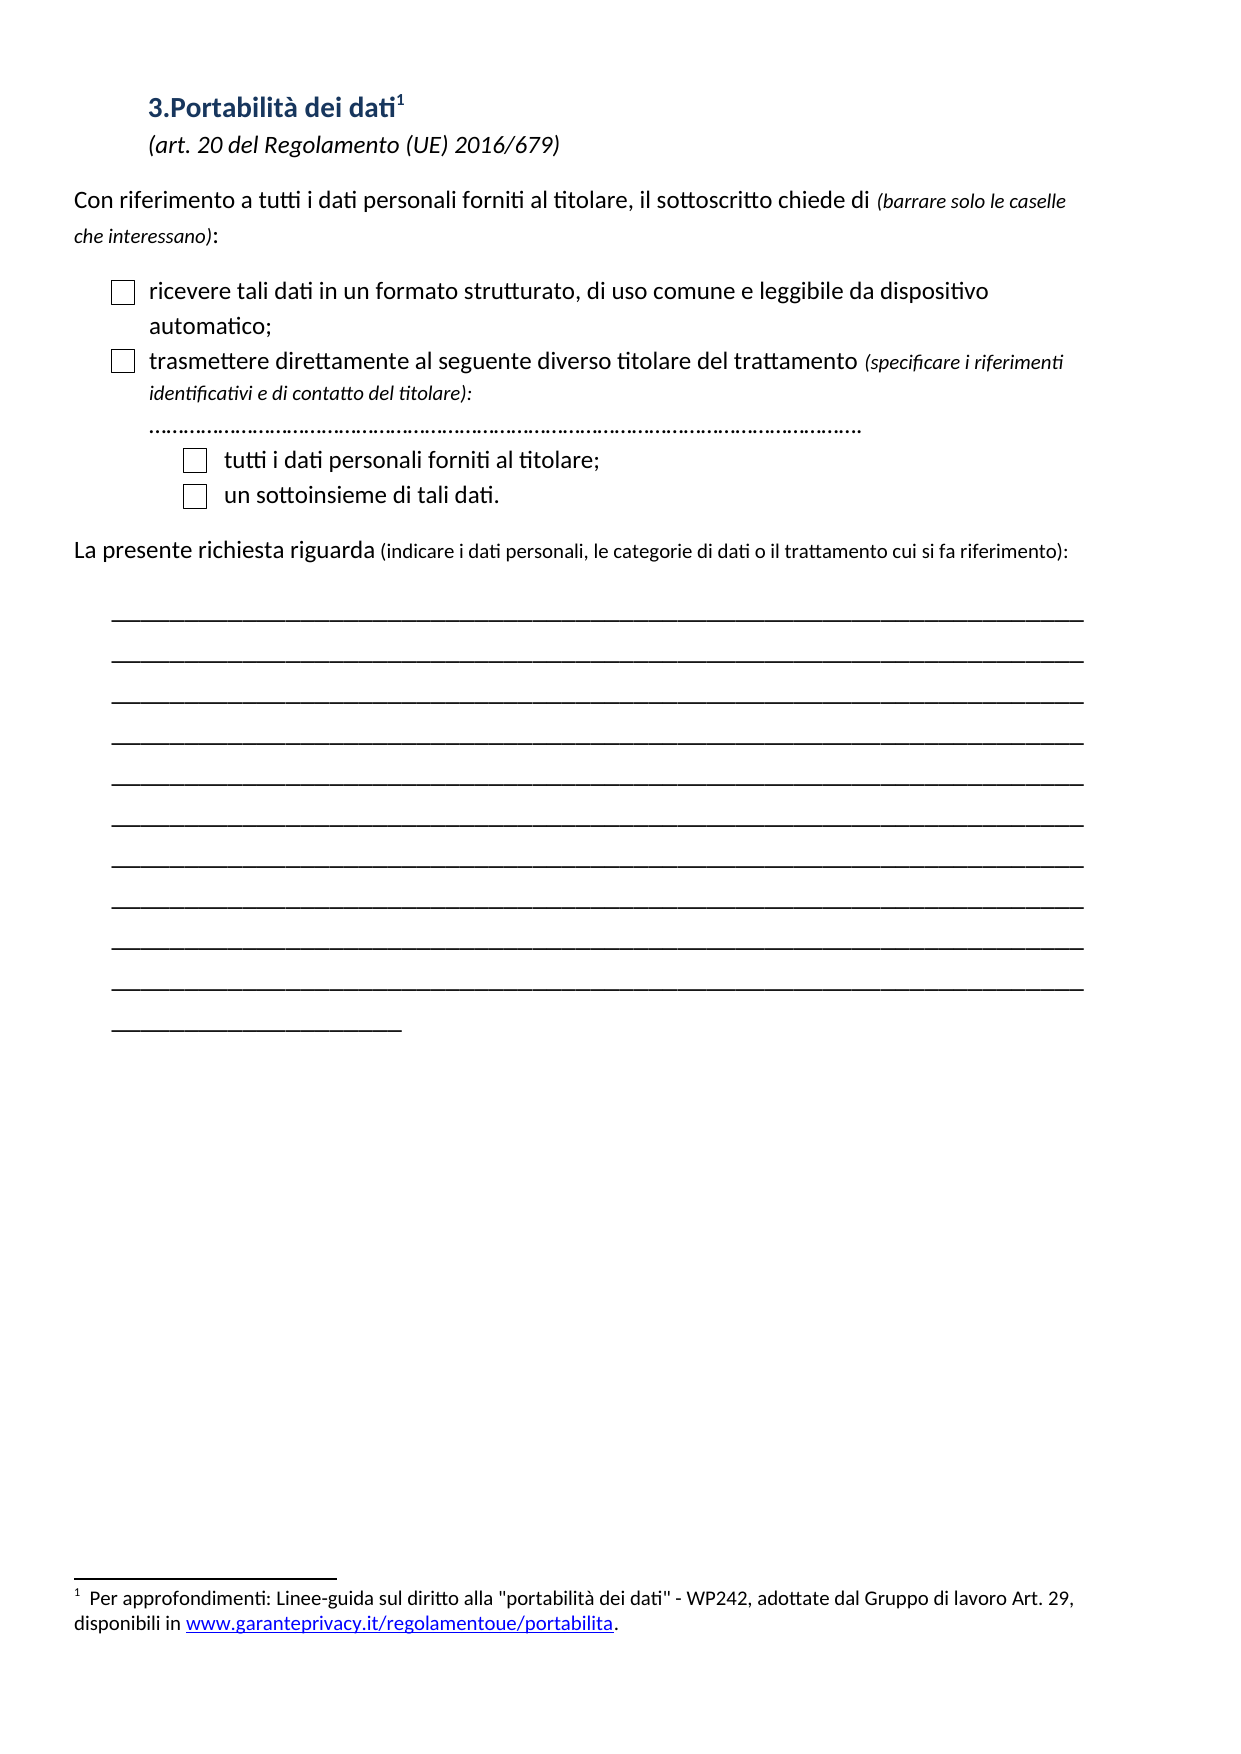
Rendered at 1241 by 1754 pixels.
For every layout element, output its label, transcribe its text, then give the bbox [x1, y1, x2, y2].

text La presente richiesta riguarda (indicare i dati personali, le categorie di dati o il trattamento cui si fa riferimento): [74, 535, 1093, 565]
list trasmettere direttamente al seguente diverso titolare del trattamento (specificare i riferimenti identificativi e di contatto del titolare): [149, 345, 1093, 405]
text __________________________________________________________________________________________________________________________________________________________________________________________________________________________________________________________________________________________________________________________________________________________________________________________________________________________________________________________________________________________________________________________________________________________________________________________________________________________________________________________________________________________________________________ [111, 591, 1093, 1036]
list ricevere tali dati in un formato strutturato, di uso comune e leggibile da dispositivo automatico; [149, 275, 1093, 341]
list tutti i dati personali forniti al titolare; [224, 444, 1093, 474]
list ……………………………………………………………………………………………………………. [149, 409, 1093, 439]
list un sottoinsieme di tali dati. [224, 479, 1093, 509]
text Con riferimento a tutti i dati personali forniti al titolare, il sottoscritto chiede di (barrare solo le caselle che interessano): [74, 184, 1093, 250]
text 3.Portabilità dei dati (art. 20 del Regolamento (UE) 2016/679) [148, 89, 1093, 159]
